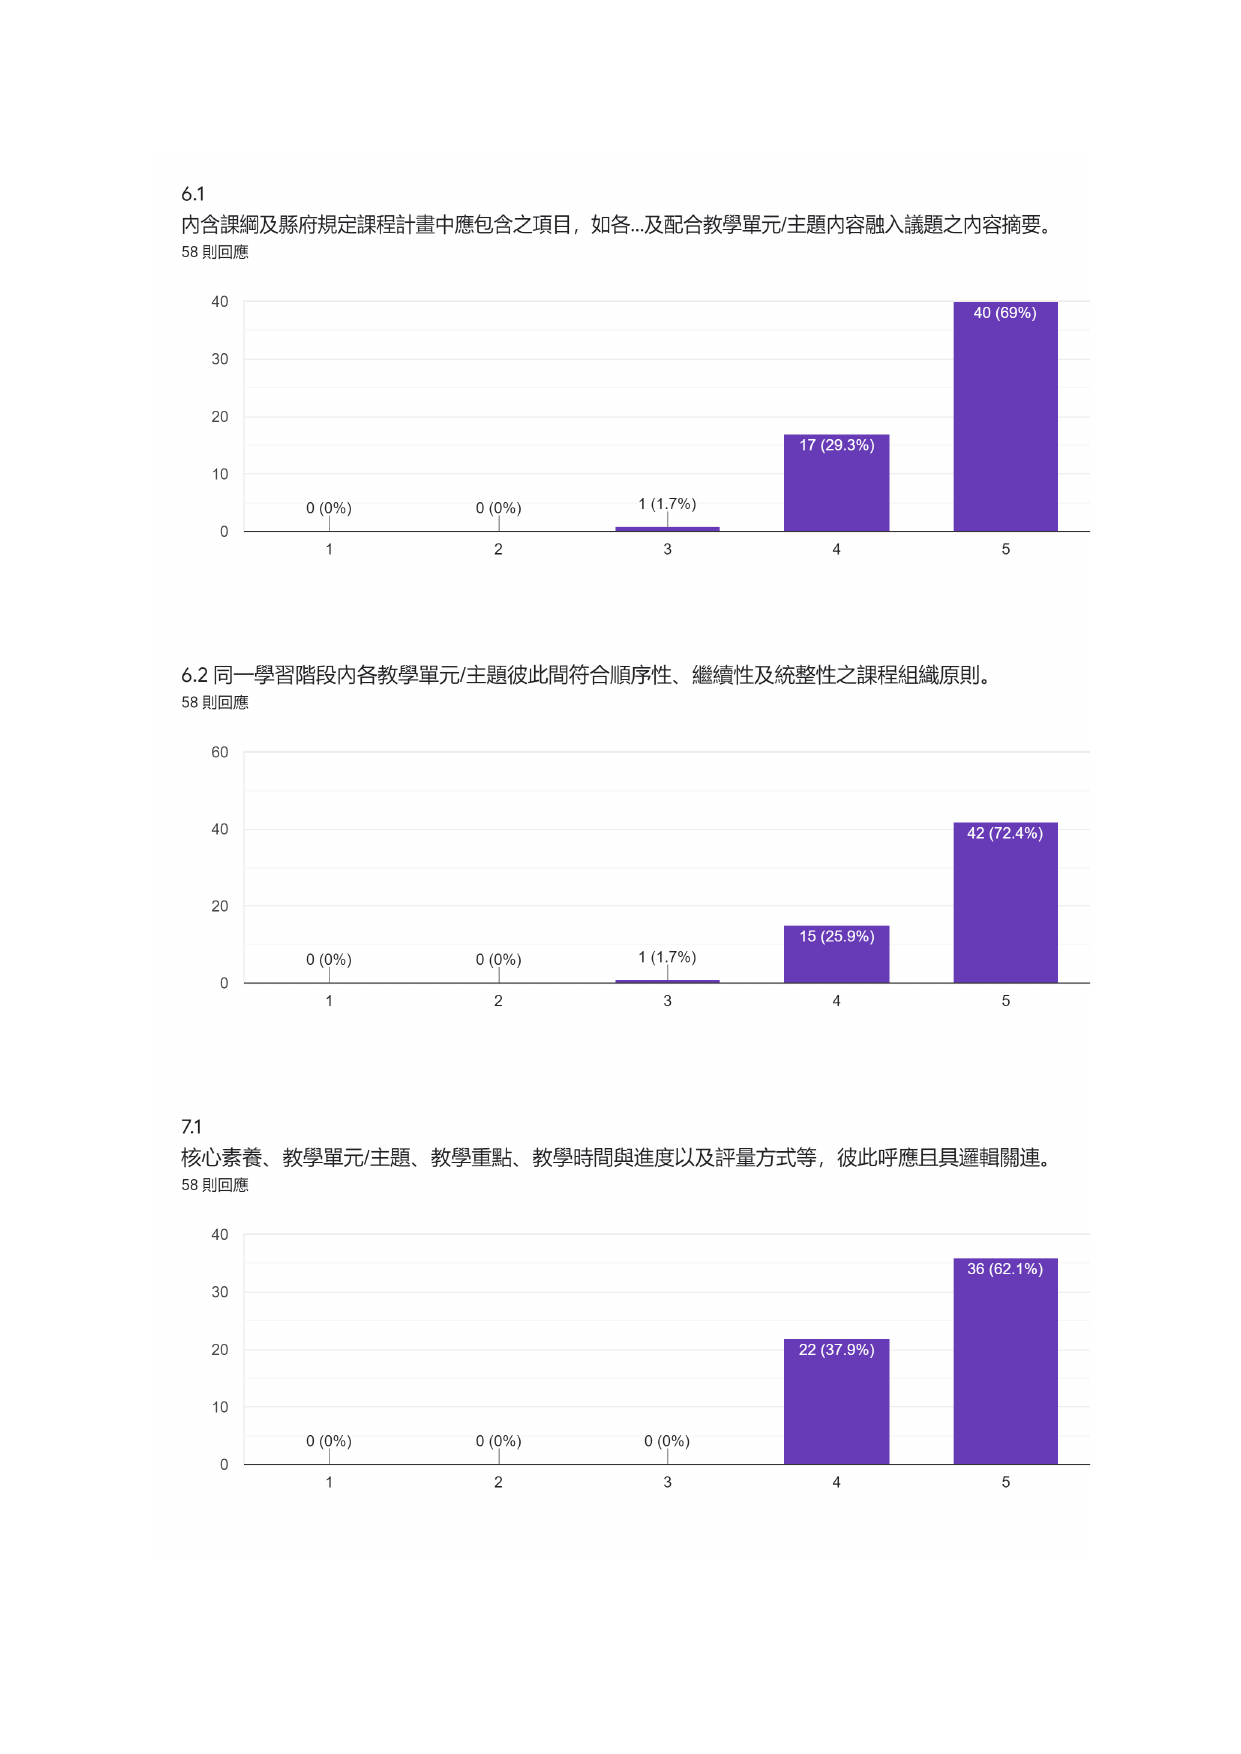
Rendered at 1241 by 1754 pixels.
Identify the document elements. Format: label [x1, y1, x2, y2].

picture [150, 1082, 1091, 1560]
picture [150, 150, 1091, 627]
picture [150, 631, 1091, 1079]
